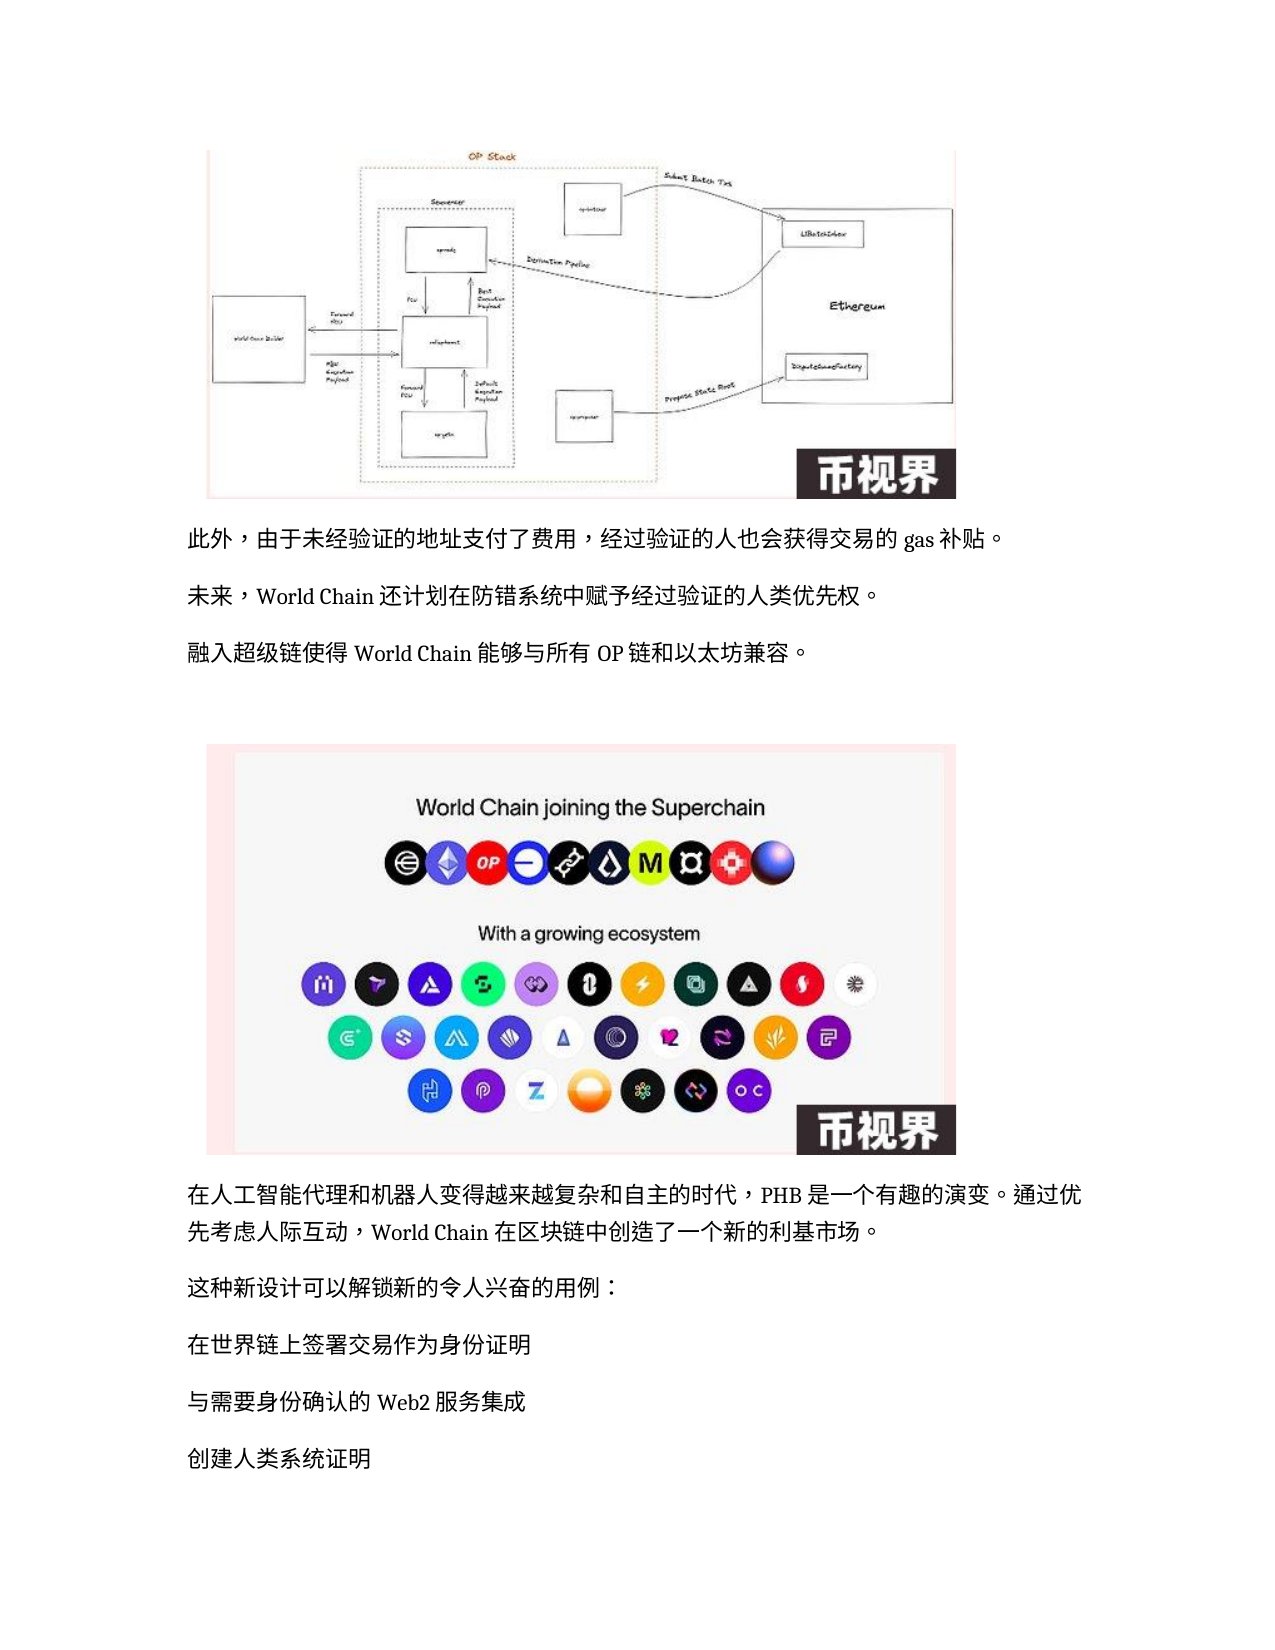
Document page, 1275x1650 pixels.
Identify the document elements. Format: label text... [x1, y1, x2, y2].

text 此外，由于未经验证的地址支付了费用，经过验证的人也会获得交易的 gas 补贴。 [187, 523, 1087, 555]
picture [206, 744, 957, 1155]
text 创建人类系统证明 [187, 1442, 1087, 1474]
text 未来，World Chain 还计划在防错系统中赋予经过验证的人类优先权。 [187, 580, 1087, 611]
text 在世界链上签署交易作为身份证明 [187, 1329, 1087, 1360]
text 在人工智能代理和机器人变得越来越复杂和自主的时代，PHB 是一个有趣的演变。通过优先考虑人际互动，World Chain 在区块链中创造了一个新的利基市场。 [187, 1179, 1087, 1247]
text 与需要身份确认的 Web2 服务集成 [187, 1386, 1087, 1417]
picture [206, 150, 957, 499]
text 这种新设计可以解锁新的令人兴奋的用例： [187, 1272, 1087, 1303]
text 融入超级链使得 World Chain 能够与所有 OP 链和以太坊兼容。 [187, 637, 1087, 668]
